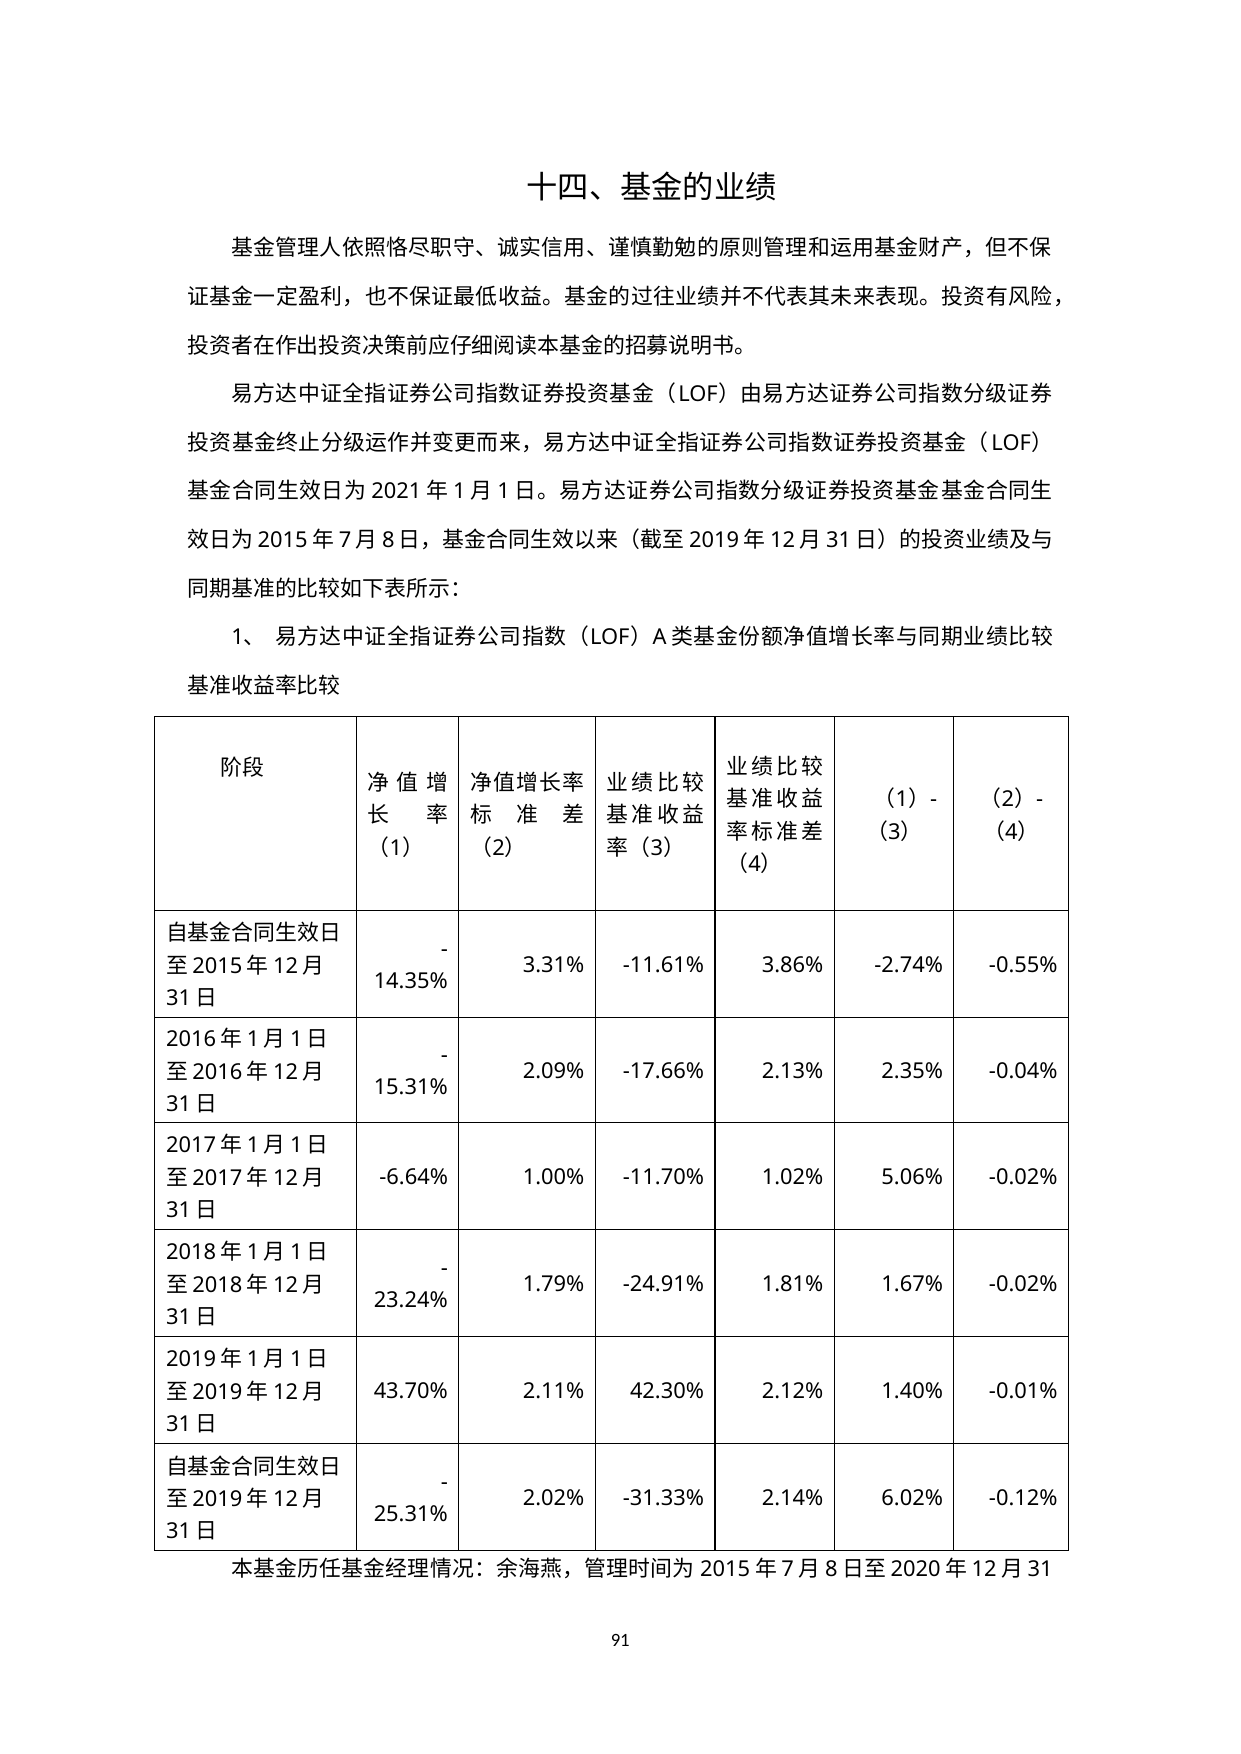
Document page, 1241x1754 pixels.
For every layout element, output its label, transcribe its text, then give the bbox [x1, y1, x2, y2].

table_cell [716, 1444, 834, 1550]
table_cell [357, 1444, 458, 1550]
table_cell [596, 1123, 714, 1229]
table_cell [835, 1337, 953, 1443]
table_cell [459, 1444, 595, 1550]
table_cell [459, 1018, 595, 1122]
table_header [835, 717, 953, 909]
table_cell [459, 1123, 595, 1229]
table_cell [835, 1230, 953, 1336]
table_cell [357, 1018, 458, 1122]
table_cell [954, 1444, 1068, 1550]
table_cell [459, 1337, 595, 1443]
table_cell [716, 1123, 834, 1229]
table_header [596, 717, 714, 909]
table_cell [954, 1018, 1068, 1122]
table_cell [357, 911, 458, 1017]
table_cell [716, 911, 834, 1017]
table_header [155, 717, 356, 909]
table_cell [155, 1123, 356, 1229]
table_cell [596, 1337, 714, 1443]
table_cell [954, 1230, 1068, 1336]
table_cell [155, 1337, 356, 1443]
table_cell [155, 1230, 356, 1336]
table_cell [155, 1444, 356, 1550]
text 1、 易方达中证全指证券公司指数（LOF）A类基金份额净值增长率与同期业绩比较基准收益率比较 [187, 619, 1053, 700]
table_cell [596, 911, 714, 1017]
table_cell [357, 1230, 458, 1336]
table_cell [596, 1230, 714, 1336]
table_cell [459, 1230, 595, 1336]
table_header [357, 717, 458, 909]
text 易方达中证全指证券公司指数证券投资基金（LOF）由易方达证券公司指数分级证券投资基金终止分级运作并变更而来，易方达中证全指证券公司指数证券投资基金（LOF）基金合同生效日为2021年1月1日。易方达证券公司指数分级证券投资基金基金合同生效日为2015年7月8日，基金合同生效以来（截至2019年12月31日）的投资业绩及与同期基准的比较如下表所示： [187, 376, 1053, 603]
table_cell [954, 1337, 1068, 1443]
text 基金管理人依照恪尽职守、诚实信用、谨慎勤勉的原则管理和运用基金财产，但不保证基金一定盈利，也不保证最低收益。基金的过往业绩并不代表其未来表现。投资有风险，投资者在作出投资决策前应仔细阅读本基金的招募说明书。 [187, 230, 1053, 360]
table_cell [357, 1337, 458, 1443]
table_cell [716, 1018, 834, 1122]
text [187, 1551, 1053, 1583]
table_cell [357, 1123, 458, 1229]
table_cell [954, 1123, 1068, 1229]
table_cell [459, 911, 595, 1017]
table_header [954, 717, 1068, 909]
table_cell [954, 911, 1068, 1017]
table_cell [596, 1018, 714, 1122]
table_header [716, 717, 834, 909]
text 十四、基金的业绩 [187, 162, 1053, 207]
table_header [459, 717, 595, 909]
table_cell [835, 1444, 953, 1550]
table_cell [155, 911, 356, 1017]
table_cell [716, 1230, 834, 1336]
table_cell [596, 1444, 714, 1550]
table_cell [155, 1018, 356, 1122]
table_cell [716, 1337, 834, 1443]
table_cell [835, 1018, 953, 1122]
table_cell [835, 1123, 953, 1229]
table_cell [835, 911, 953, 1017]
